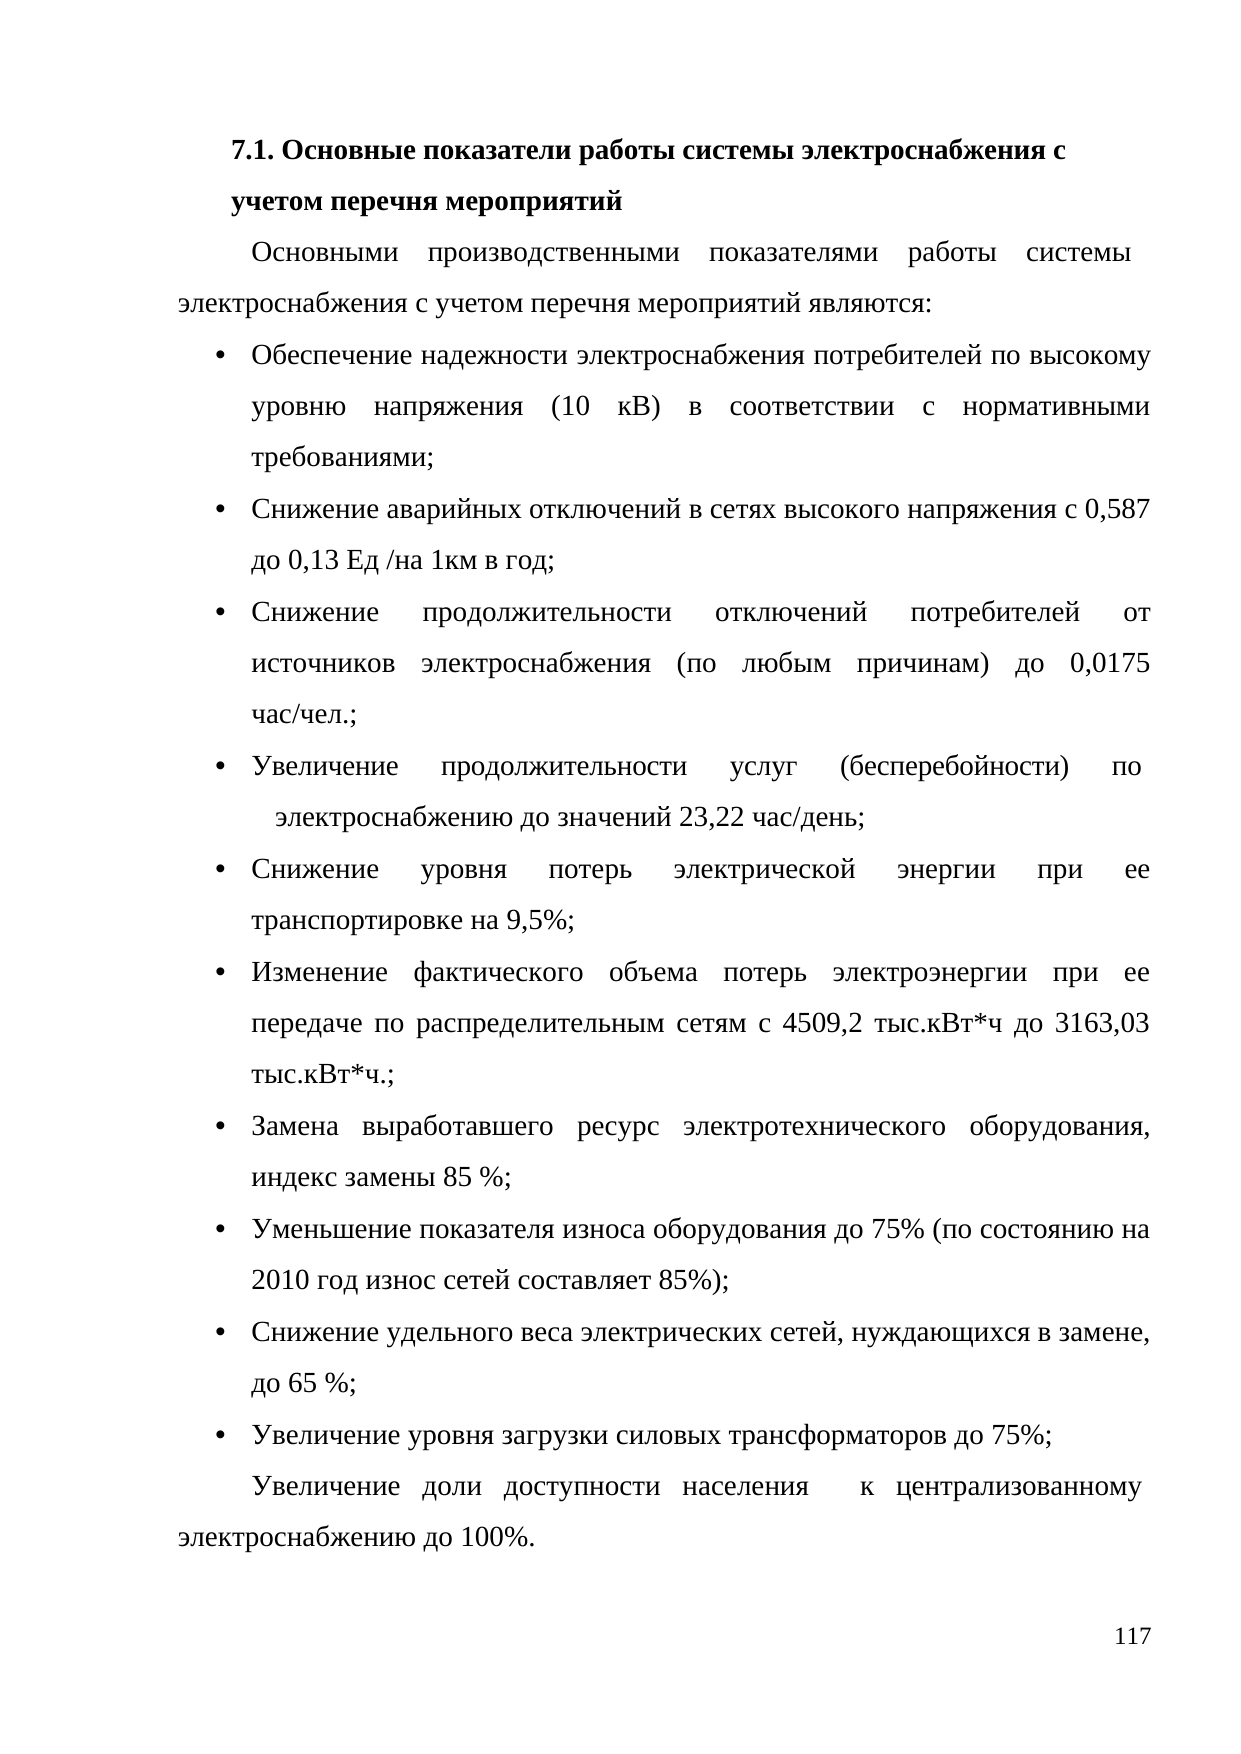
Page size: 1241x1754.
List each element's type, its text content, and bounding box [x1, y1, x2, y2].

text электроснабжению до 100%. [178, 1506, 1151, 1557]
text 7.1. Основные показатели работы системы электроснабжения с учетом перечня мероприятий [231, 119, 1151, 221]
list Изменение фактического объема потерь электроэнергии при ее передаче по распределительным сетям с 4509,2 тыс.кВт*ч до 3163,03 тыс.кВт*ч.; [215, 941, 1151, 1094]
text электроснабжению до значений 23,22 час/день; [275, 786, 1151, 837]
text Основными производственными показателями работы системы электроснабжения с учетом перечня мероприятий являются: [178, 221, 1151, 323]
list Снижение удельного веса электрических сетей, нуждающихся в замене, до 65 %; [215, 1301, 1151, 1403]
list Снижение уровня потерь электрической энергии при ее транспортировке на 9,5%; [215, 837, 1151, 939]
list Замена выработавшего ресурс электротехнического оборудования, индекс замены 85 %; [215, 1095, 1151, 1197]
list Уменьшение показателя износа оборудования до 75% (по состоянию на 2010 год износ сетей составляет 85%); [215, 1197, 1151, 1299]
list Снижение аварийных отключений в сетях высокого напряжения с 0,587 до 0,13 Ед /на 1км в год; [215, 478, 1151, 580]
list Увеличение уровня загрузки силовых трансформаторов до 75%; Увеличение доли доступности населения к централизованному [215, 1404, 1151, 1506]
list Увеличение продолжительности услуг (бесперебойности) по [215, 735, 1151, 786]
list Обеспечение надежности электроснабжения потребителей по высокому уровню напряжения (10 кВ) в соответствии с нормативными требованиями; [215, 323, 1151, 477]
list Снижение продолжительности отключений потребителей от источников электроснабжения (по любым причинам) до 0,0175 час/чел.; [215, 581, 1151, 734]
